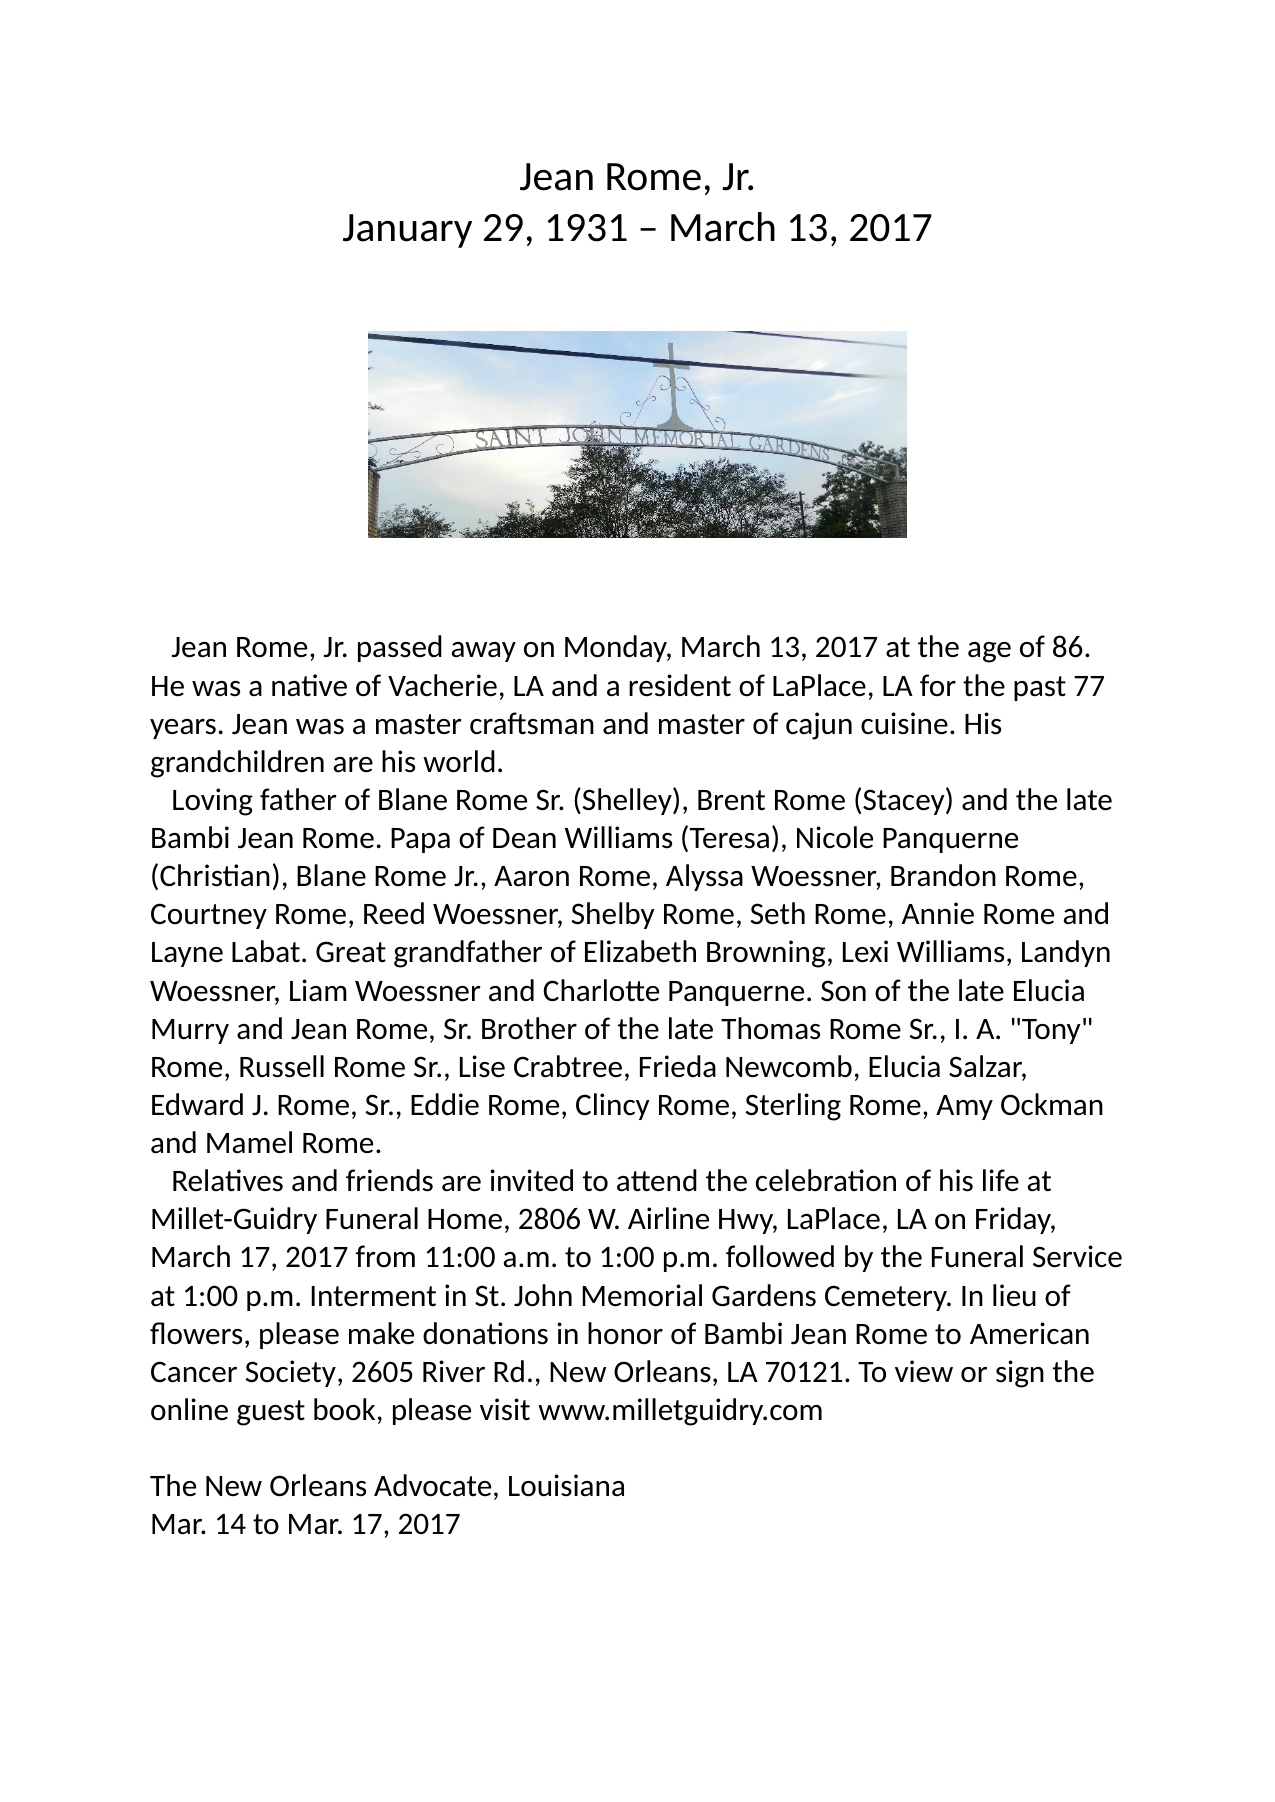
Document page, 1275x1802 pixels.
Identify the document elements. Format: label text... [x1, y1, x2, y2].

picture [368, 331, 907, 538]
text Mar. 14 to Mar. 17, 2017 [150, 1504, 1125, 1543]
text Loving father of Blane Rome Sr. (Shelley), Brent Rome (Stacey) and the late Bambi Jean Rome. Papa of Dean Williams (Teresa), Nicole Panquerne (Christian), Blane Rome Jr., Aaron Rome, Alyssa Woessner, Brandon Rome, Courtney Rome, Reed Woessner, Shelby Rome, Seth Rome, Annie Rome and Layne Labat. Great grandfather of Elizabeth Browning, Lexi Williams, Landyn Woessner, Liam Woessner and Charlotte Panquerne. Son of the late Elucia Murry and Jean Rome, Sr. Brother of the late Thomas Rome Sr., I. A. "Tony" Rome, Russell Rome Sr., Lise Crabtree, Frieda Newcomb, Elucia Salzar, Edward J. Rome, Sr., Eddie Rome, Clincy Rome, Sterling Rome, Amy Ockman and Mamel Rome. [150, 780, 1125, 1161]
text Jean Rome, Jr. [150, 150, 1125, 201]
text Jean Rome, Jr. passed away on Monday, March 13, 2017 at the age of 86. He was a native of Vacherie, LA and a resident of LaPlace, LA for the past 77 years. Jean was a master craftsman and master of cajun cuisine. His grandchildren are his world. [150, 628, 1125, 780]
text Relatives and friends are invited to attend the celebration of his life at Millet-Guidry Funeral Home, 2806 W. Airline Hwy, LaPlace, LA on Friday, March 17, 2017 from 11:00 a.m. to 1:00 p.m. followed by the Funeral Service at 1:00 p.m. Interment in St. John Memorial Gardens Cemetery. In lieu of flowers, please make donations in honor of Bambi Jean Rome to American Cancer Society, 2605 River Rd., New Orleans, LA 70121. To view or sign the online guest book, please visit www.milletguidry.com [150, 1161, 1125, 1428]
text January 29, 1931 – March 13, 2017 [150, 201, 1125, 252]
text The New Orleans Advocate, Louisiana [150, 1466, 1125, 1504]
